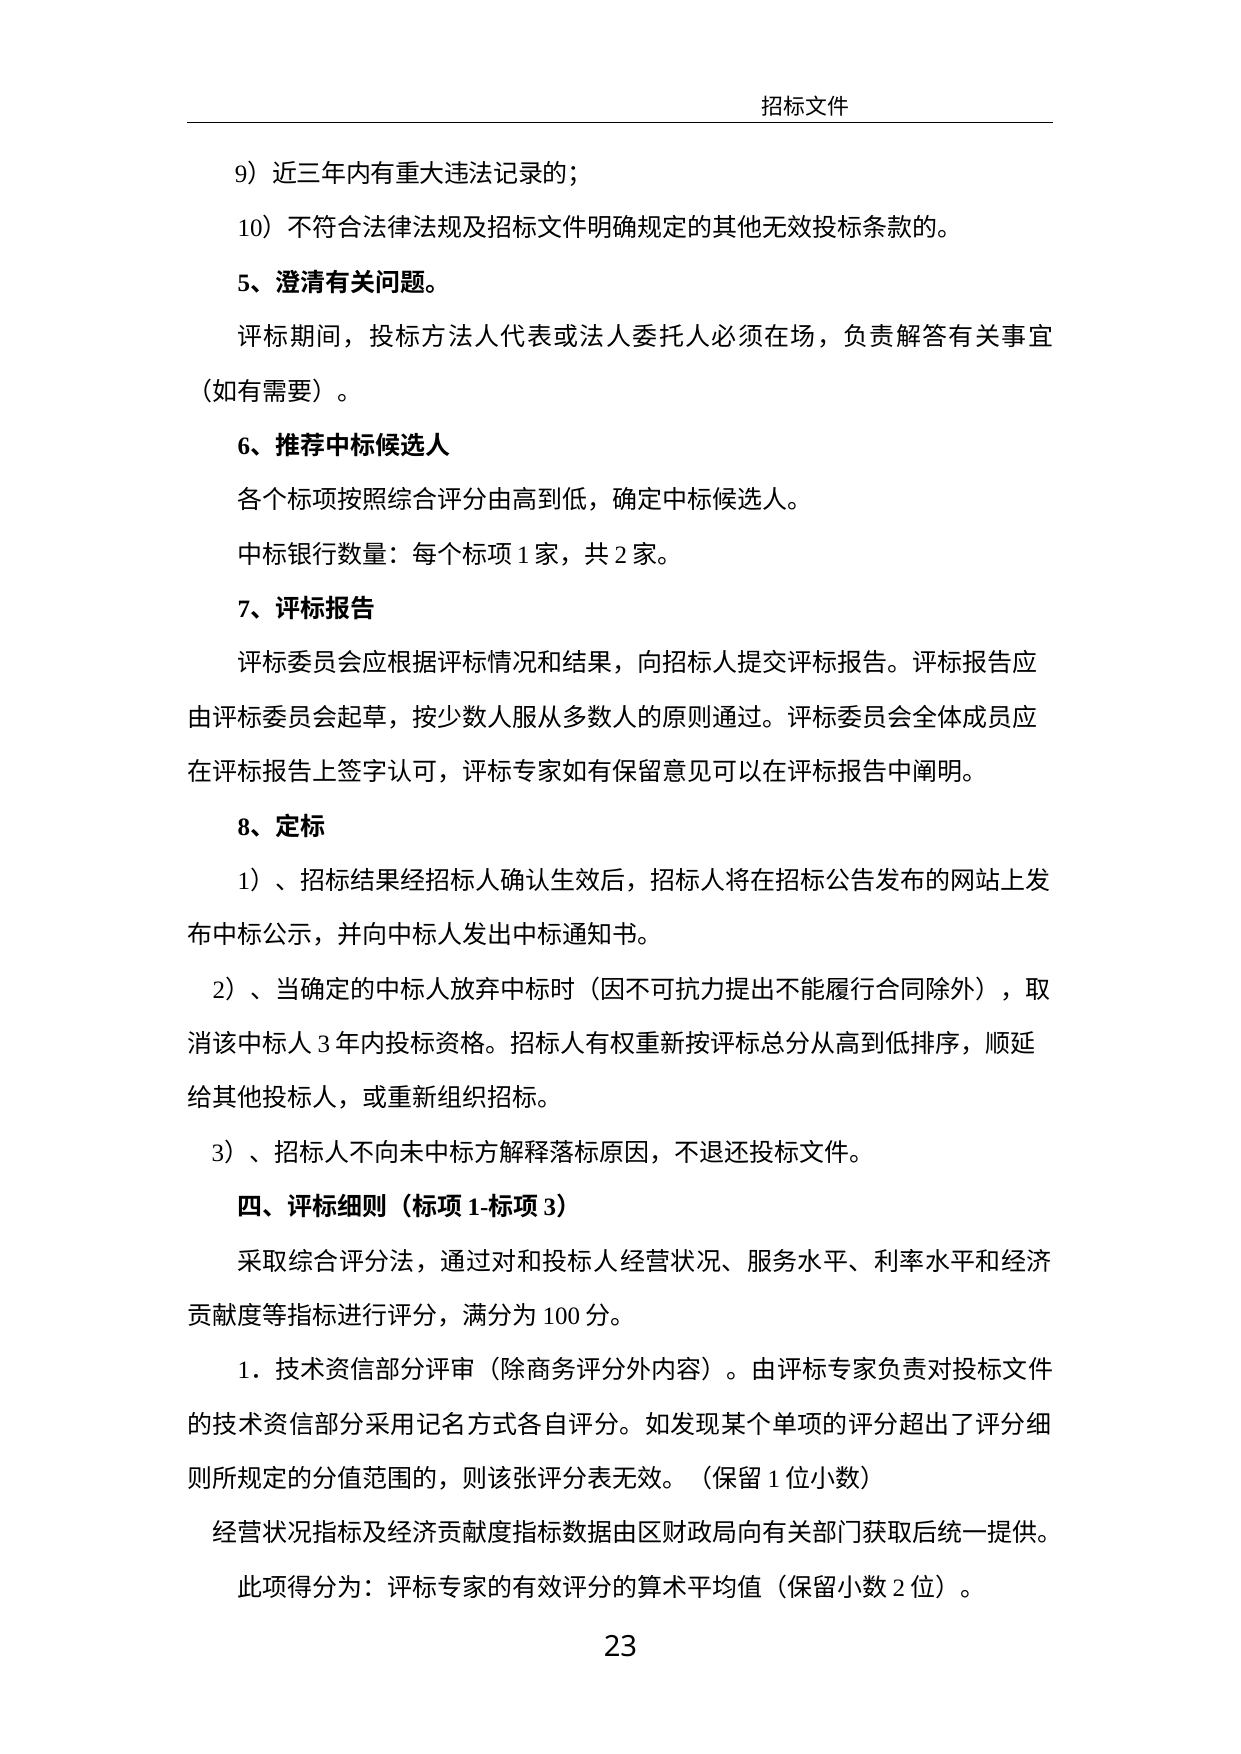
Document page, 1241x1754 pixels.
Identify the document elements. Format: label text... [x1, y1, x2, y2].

text 6、推荐中标候选人 [187, 425, 1053, 462]
text 10）不符合法律法规及招标文件明确规定的其他无效投标条款的。 [187, 208, 1053, 244]
text 2）、当确定的中标人放弃中标时（因不可抗力提出不能履行合同除外），取消该中标人3年内投标资格。招标人有权重新按评标总分从高到低排序，顺延给其他投标人，或重新组织招标。 [187, 969, 1053, 1114]
text 5、澄清有关问题。 [187, 262, 1053, 298]
text 四、评标细则（标项1-标项3） [187, 1187, 1053, 1223]
list 技术资信部分评审（除商务评分外内容）。由评标专家负责对投标文件的技术资信部分采用记名方式各自评分。如发现某个单项的评分超出了评分细则所规定的分值范围的，则该张评分表无效。（保留1位小数） [187, 1350, 1053, 1495]
text 8、定标 [187, 806, 1053, 842]
text 3）、招标人不向未中标方解释落标原因，不退还投标文件。 [187, 1132, 1053, 1168]
text 此项得分为：评标专家的有效评分的算术平均值（保留小数2位）。 [187, 1567, 1053, 1603]
text 各个标项按照综合评分由高到低，确定中标候选人。 [187, 480, 1053, 516]
text 评标委员会应根据评标情况和结果，向招标人提交评标报告。评标报告应由评标委员会起草，按少数人服从多数人的原则通过。评标委员会全体成员应在评标报告上签字认可，评标专家如有保留意见可以在评标报告中阐明。 [187, 643, 1053, 788]
list 经营状况指标及经济贡献度指标数据由区财政局向有关部门获取后统一提供。 [187, 1513, 1053, 1549]
text 评标期间，投标方法人代表或法人委托人必须在场，负责解答有关事宜（如有需要）。 [187, 317, 1053, 407]
text 1）、招标结果经招标人确认生效后，招标人将在招标公告发布的网站上发布中标公示，并向中标人发出中标通知书。 [187, 860, 1053, 951]
text 7、评标报告 [187, 588, 1053, 625]
text 9）近三年内有重大违法记录的； [187, 153, 1053, 190]
text 采取综合评分法，通过对和投标人经营状况、服务水平、利率水平和经济贡献度等指标进行评分，满分为100分。 [187, 1241, 1053, 1332]
text 中标银行数量：每个标项1家，共2家。 [187, 534, 1053, 570]
